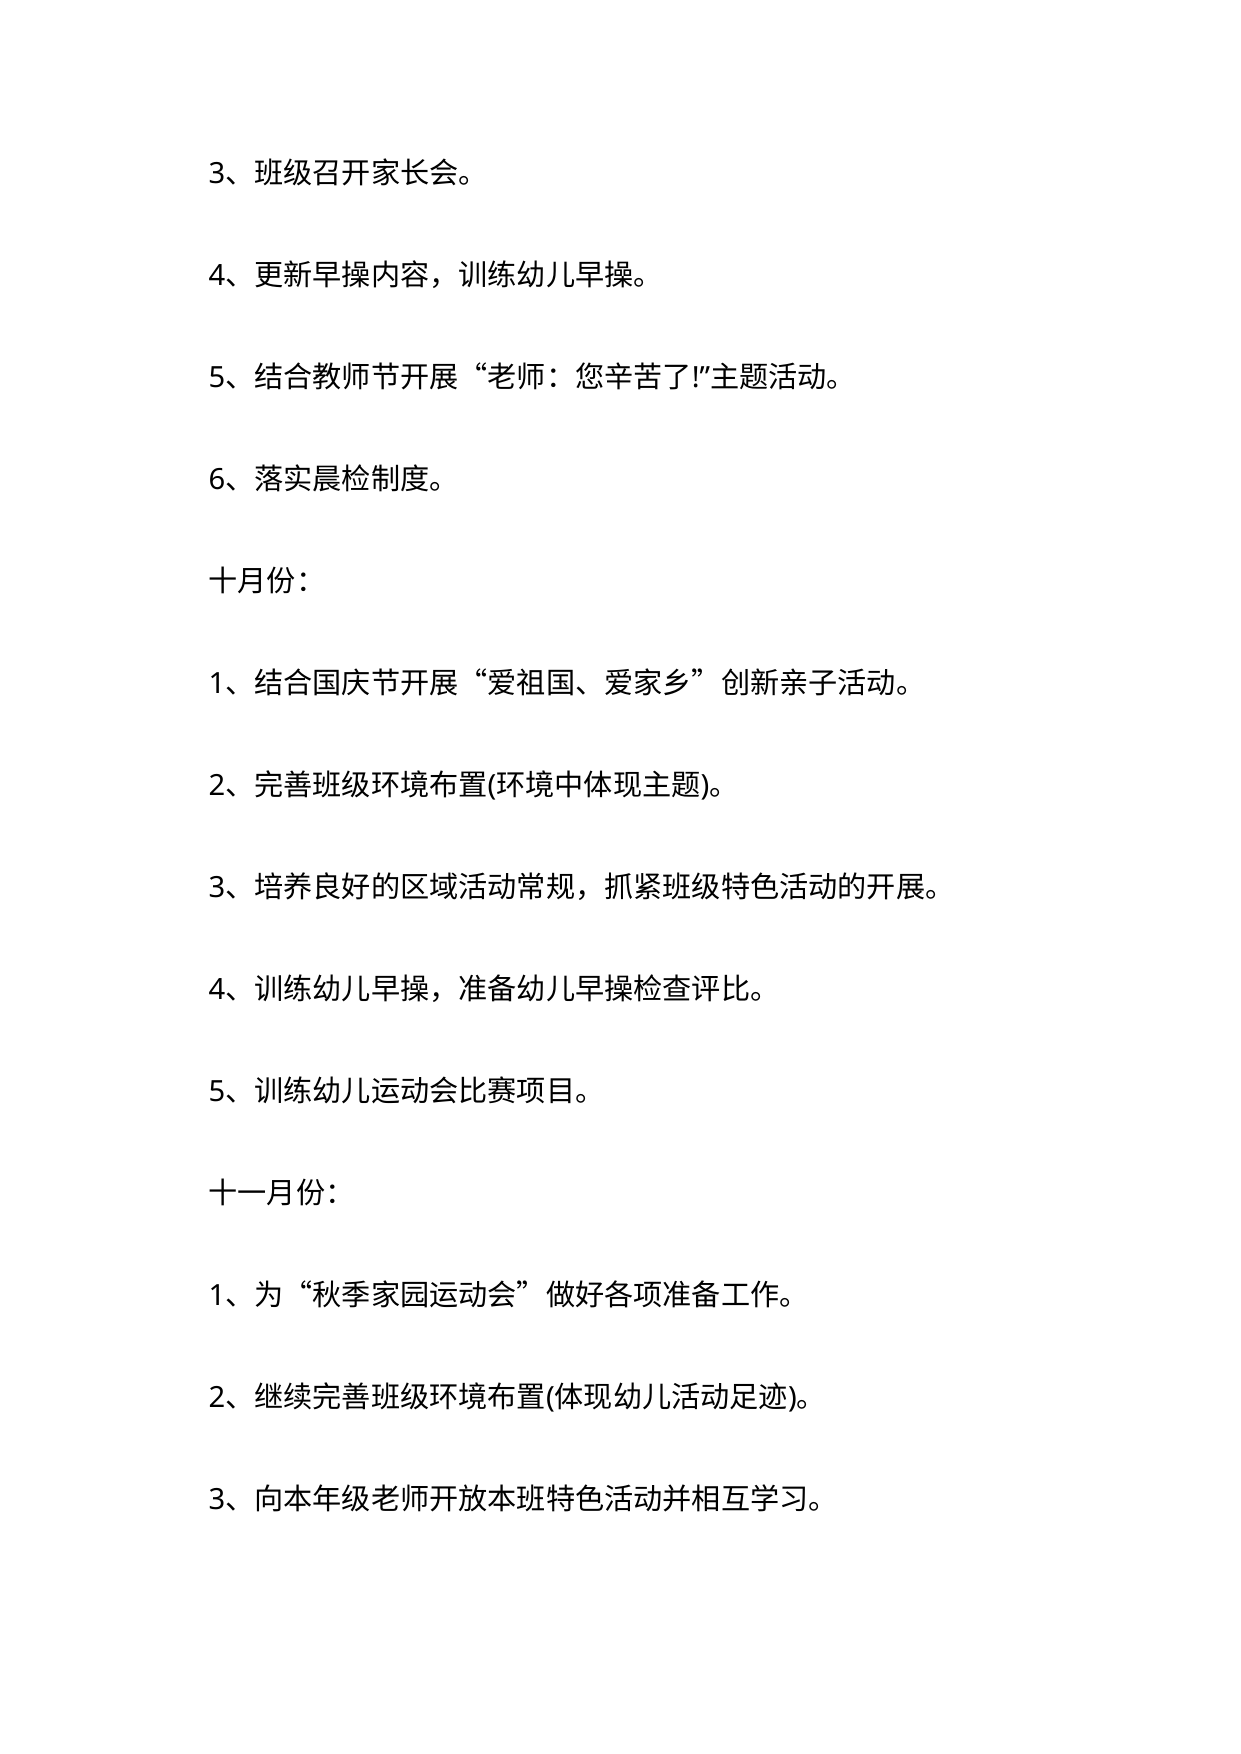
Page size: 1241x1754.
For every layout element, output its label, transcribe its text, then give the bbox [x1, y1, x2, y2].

text 5、结合教师节开展“老师：您辛苦了!”主题活动。 [150, 354, 1090, 396]
text 3、班级召开家长会。 [150, 150, 1090, 192]
text 1、为“秋季家园运动会”做好各项准备工作。 [150, 1271, 1090, 1314]
text 1、结合国庆节开展“爱祖国、爱家乡”创新亲子活动。 [150, 660, 1090, 702]
text 十月份： [150, 558, 1090, 600]
text 5、训练幼儿运动会比赛项目。 [150, 1068, 1090, 1110]
text 十一月份： [150, 1169, 1090, 1212]
text 3、培养良好的区域活动常规，抓紧班级特色活动的开展。 [150, 864, 1090, 906]
text 2、继续完善班级环境布置(体现幼儿活动足迹)。 [150, 1373, 1090, 1416]
text 3、向本年级老师开放本班特色活动并相互学习。 [150, 1475, 1090, 1518]
text 2、完善班级环境布置(环境中体现主题)。 [150, 762, 1090, 804]
text 4、更新早操内容，训练幼儿早操。 [150, 252, 1090, 294]
text 6、落实晨检制度。 [150, 456, 1090, 498]
text 4、训练幼儿早操，准备幼儿早操检查评比。 [150, 966, 1090, 1008]
